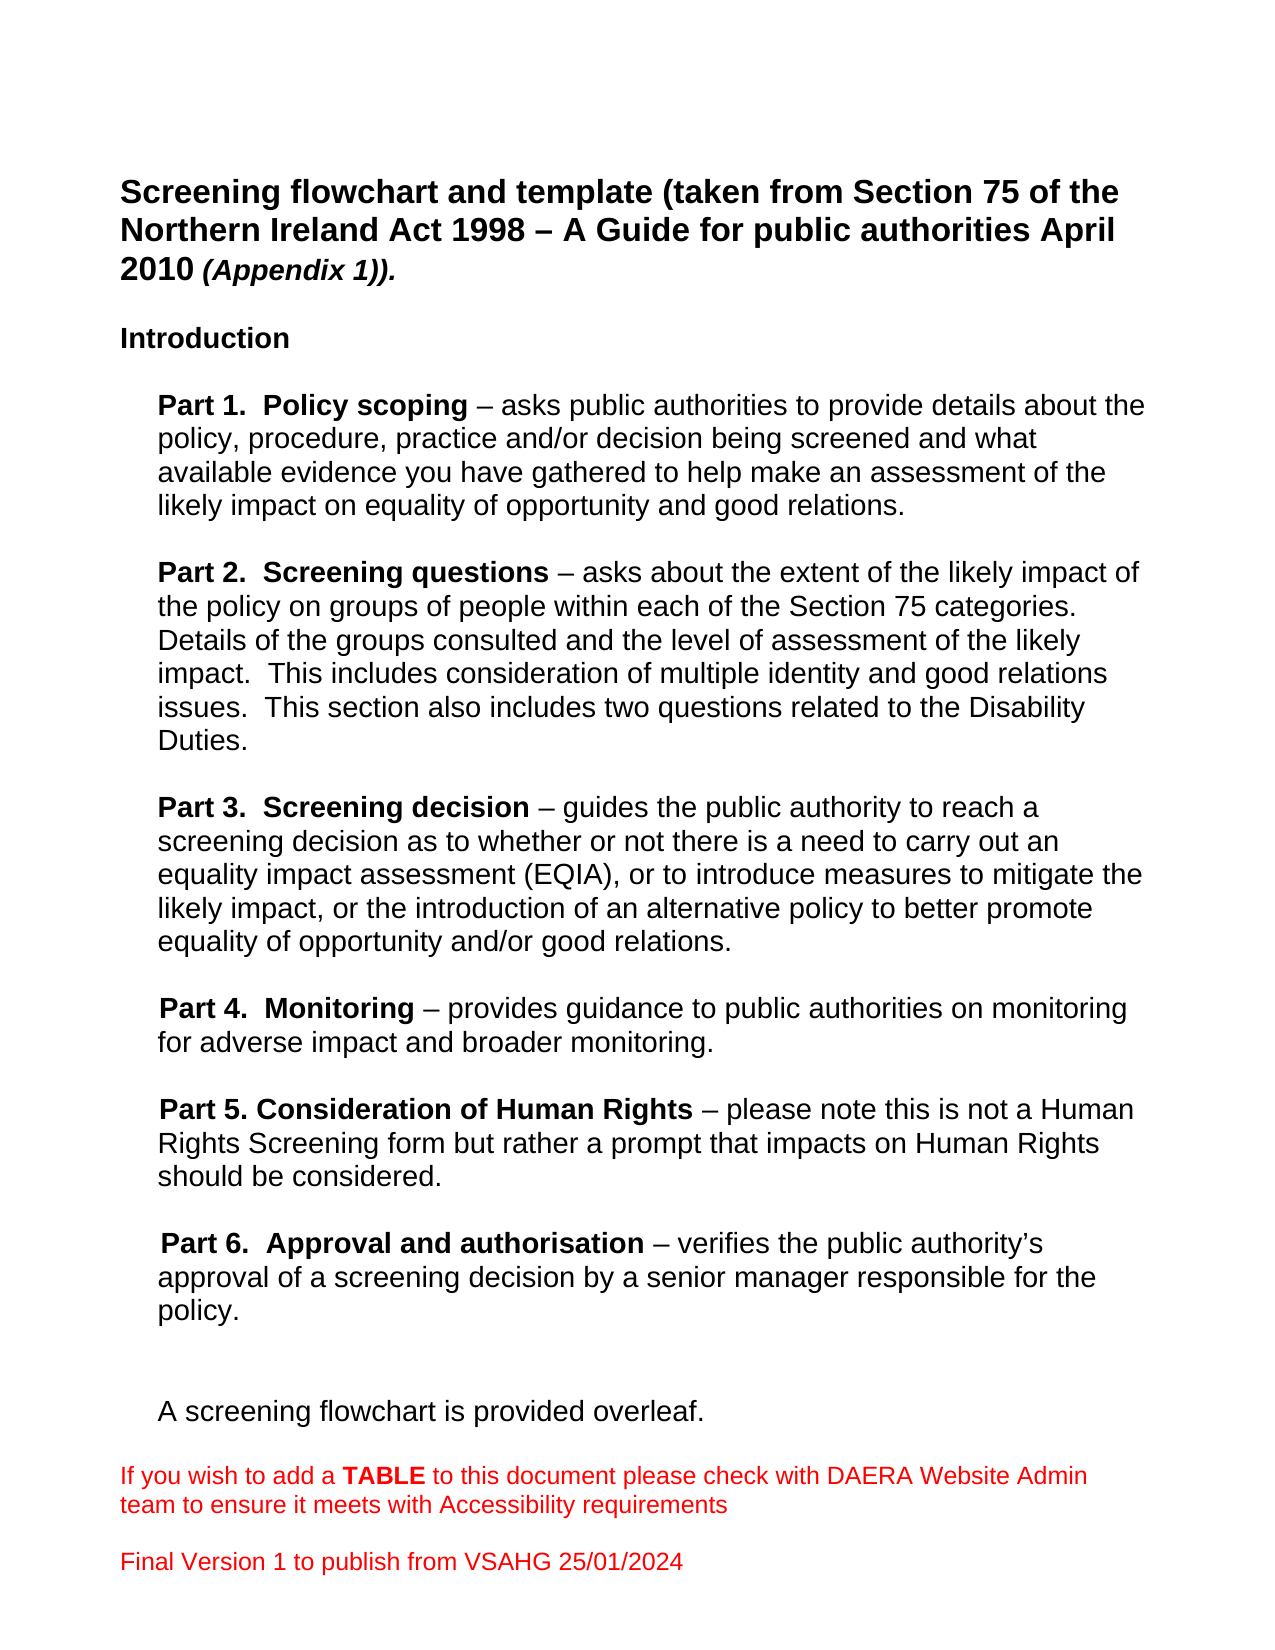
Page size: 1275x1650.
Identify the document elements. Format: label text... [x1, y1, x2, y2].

text Part 3. Screening decision – guides the public authority to reach a screening decision as to whether or not there is a need to carry out an equality impact assessment (EQIA), or to introduce measures to mitigate the likely impact, or the introduction of an alternative policy to better promote equality of opportunity and/or good relations. [157, 790, 1155, 958]
text A screening flowchart is provided overleaf. [120, 1394, 1155, 1428]
text Part 2. Screening questions – asks about the extent of the likely impact of the policy on groups of people within each of the categories. Details of the groups consulted and the level of assessment of the likely impact. This includes consideration of multiple identity and good relations issues. This section also includes two questions related to the Disability Duties. [157, 556, 1155, 757]
text Part 4. Monitoring – provides guidance to public authorities on monitoring for adverse impact and broader monitoring. [157, 992, 1155, 1059]
text Part 6. Approval and authorisation – verifies the public authority’s approval of a screening decision by a senior manager responsible for the policy. [120, 1226, 1155, 1327]
text Part 1. Policy scoping – asks public authorities to provide details about the policy, procedure, practice and/or decision being screened and what available evidence you have gathered to help make an assessment of the likely impact on equality of opportunity and good relations. [157, 388, 1155, 522]
text Part 5. Consideration of Human Rights – please note this is not a Human Rights Screening form but rather a prompt that impacts on Human Rights should be considered. [157, 1092, 1155, 1193]
subtitle Screening flowchart and template (taken from Section 75 of the Northern Ireland Act 1998 – A Guide for public authorities April 2010 (Appendix 1)). [120, 172, 1155, 287]
text Introduction [120, 321, 1155, 354]
